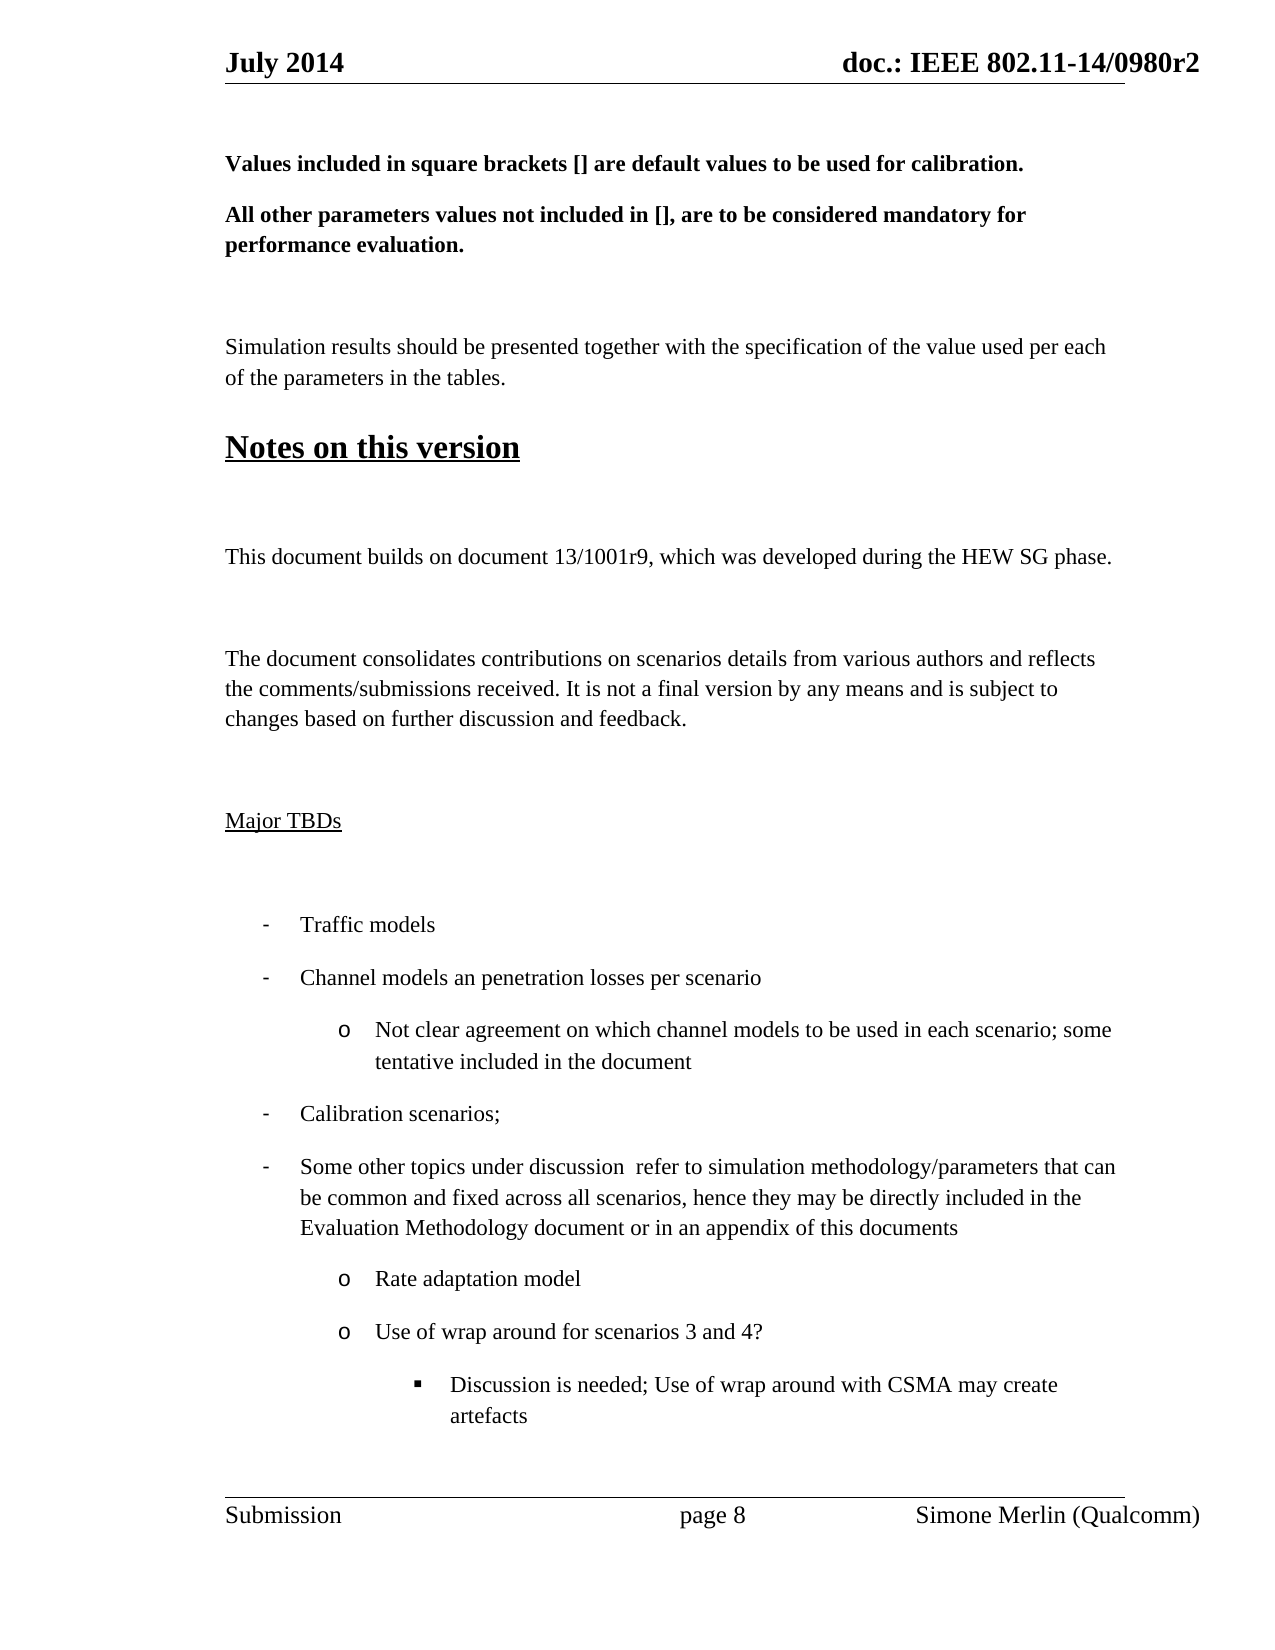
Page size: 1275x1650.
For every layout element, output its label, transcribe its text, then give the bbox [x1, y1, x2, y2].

list Some other topics under discussion refer to simulation methodology/parameters that can be common and fixed across all scenarios, hence they may be directly included in the Evaluation Methodology document or in an appendix of this documents [262, 1152, 1125, 1240]
list Use of wrap around for scenarios 3 and 4? [337, 1318, 1125, 1346]
text Values included in square brackets [] are default values to be used for calibration. [225, 150, 1125, 176]
list Channel models an penetration losses per scenario [262, 963, 1125, 991]
list Traffic models [262, 910, 1125, 938]
list Rate adaptation model [337, 1265, 1125, 1293]
subtitle Notes on this version [225, 427, 1125, 465]
list Calibration scenarios; [262, 1099, 1125, 1127]
text Major TBDs [225, 808, 1125, 834]
text This document builds on document 13/1001r9, which was developed during the HEW SG phase. [225, 543, 1125, 569]
text All other parameters values not included in [], are to be considered mandatory for performance evaluation. [225, 201, 1125, 258]
text Simulation results should be presented together with the specification of the value used per each of the parameters in the tables. [225, 333, 1125, 390]
list Discussion is needed; Use of wrap around with CSMA may create artefacts [412, 1371, 1125, 1428]
list Not clear agreement on which channel models to be used in each scenario; some tentative included in the document [337, 1016, 1125, 1074]
text The document consolidates contributions on scenarios details from various authors and reflects the comments/submissions received. It is not a final version by any means and is subject to changes based on further discussion and feedback. [225, 645, 1125, 732]
